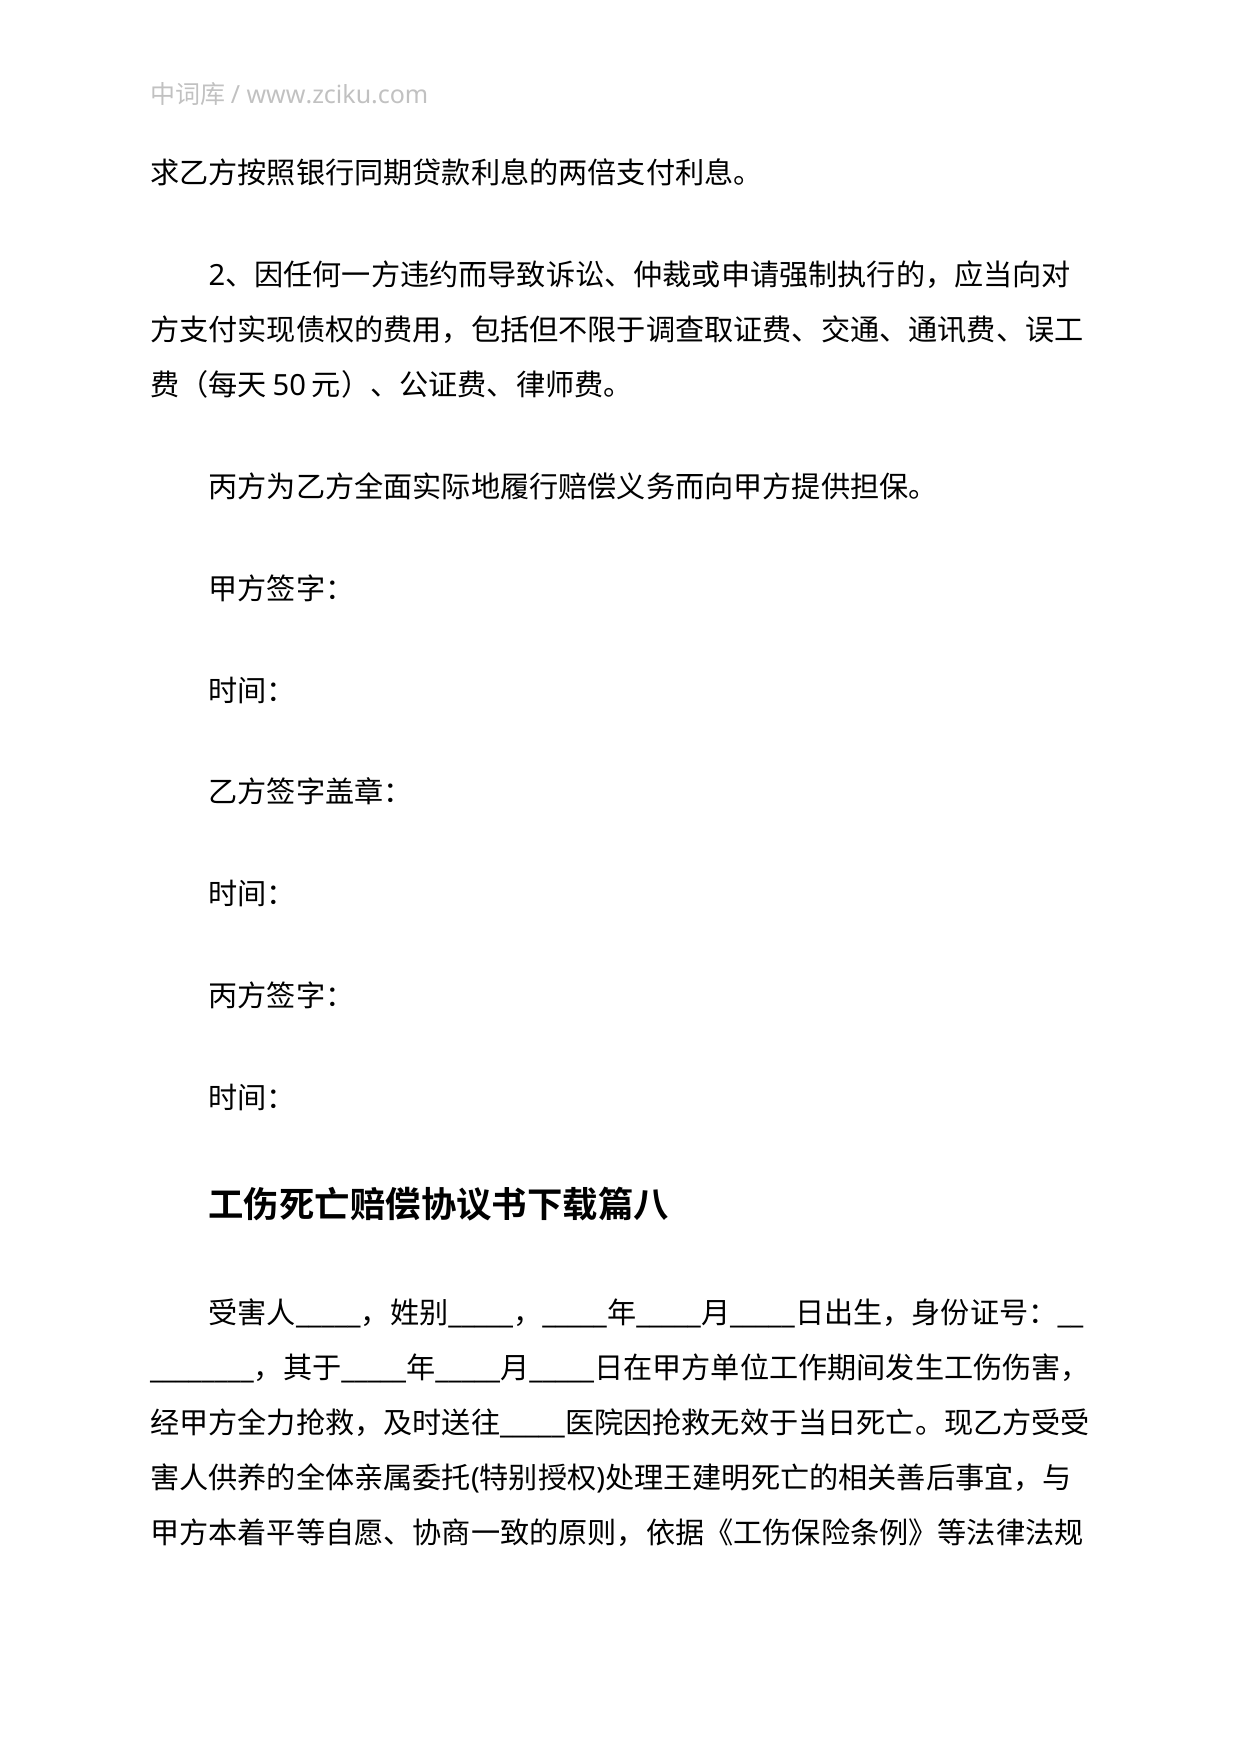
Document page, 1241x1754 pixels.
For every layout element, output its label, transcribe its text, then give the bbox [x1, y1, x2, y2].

text 时间： [150, 1074, 1090, 1117]
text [150, 1289, 1090, 1552]
text 2、因任何一方违约而导致诉讼、仲裁或申请强制执行的，应当向对方支付实现债权的费用，包括但不限于调查取证费、交通、通讯费、误工费（每天50元）、公证费、律师费。 [150, 252, 1090, 404]
text 时间： [150, 871, 1090, 913]
text 丙方为乙方全面实际地履行赔偿义务而向甲方提供担保。 [150, 464, 1090, 506]
text 时间： [150, 667, 1090, 709]
text 甲方签字： [150, 565, 1090, 608]
text 丙方签字： [150, 972, 1090, 1015]
text 乙方签字盖章： [150, 769, 1090, 811]
text 工伤死亡赔偿协议书下载篇八 [150, 1176, 1090, 1227]
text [150, 150, 1090, 192]
